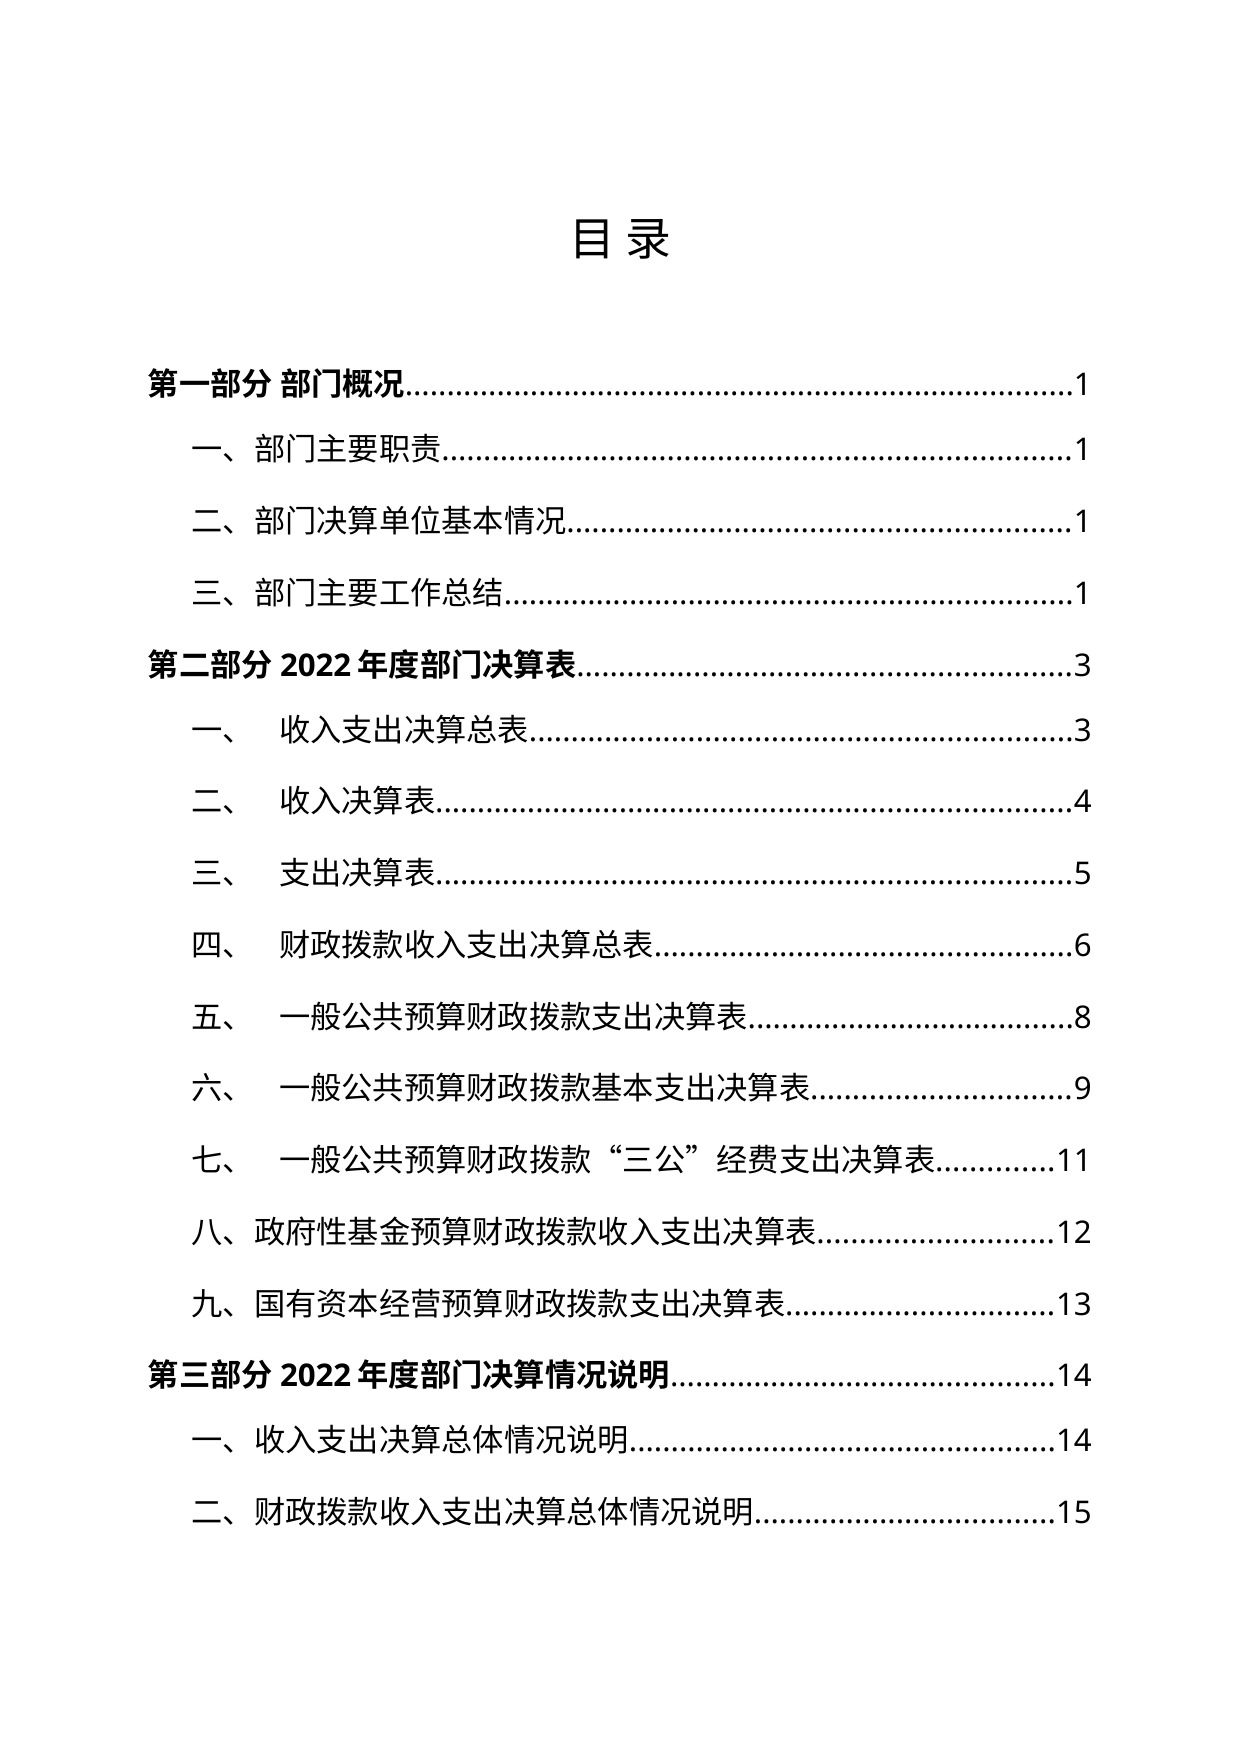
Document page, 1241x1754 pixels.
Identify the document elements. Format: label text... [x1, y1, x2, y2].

text 五、 一般公共预算财政拨款支出决算表 8 [191, 982, 1093, 1047]
text 第二部分 2022年度部门决算表 3 [148, 630, 1093, 695]
text 九、国有资本经营预算财政拨款支出决算表 13 [191, 1269, 1093, 1334]
text 六、 一般公共预算财政拨款基本支出决算表 9 [191, 1054, 1093, 1119]
text 二、财政拨款收入支出决算总体情况说明 15 [191, 1478, 1093, 1543]
text 第三部分 2022年度部门决算情况说明 14 [148, 1341, 1093, 1406]
text 一、 收入支出决算总表 3 [191, 695, 1093, 760]
text 第一部分 部门概况 1 [148, 349, 1093, 414]
text 二、 收入决算表 4 [191, 767, 1093, 832]
text 三、 支出决算表 5 [191, 838, 1093, 903]
text 目 录 [148, 187, 1093, 284]
text 一、收入支出决算总体情况说明 14 [191, 1406, 1093, 1471]
text 三、部门主要工作总结 1 [191, 558, 1093, 623]
text 四、 财政拨款收入支出决算总表 6 [191, 910, 1093, 975]
text 七、 一般公共预算财政拨款“三公”经费支出决算表 11 [191, 1126, 1093, 1191]
text 一、部门主要职责 1 [191, 414, 1093, 479]
text 二、部门决算单位基本情况 1 [191, 486, 1093, 551]
text 八、政府性基金预算财政拨款收入支出决算表 12 [191, 1197, 1093, 1262]
